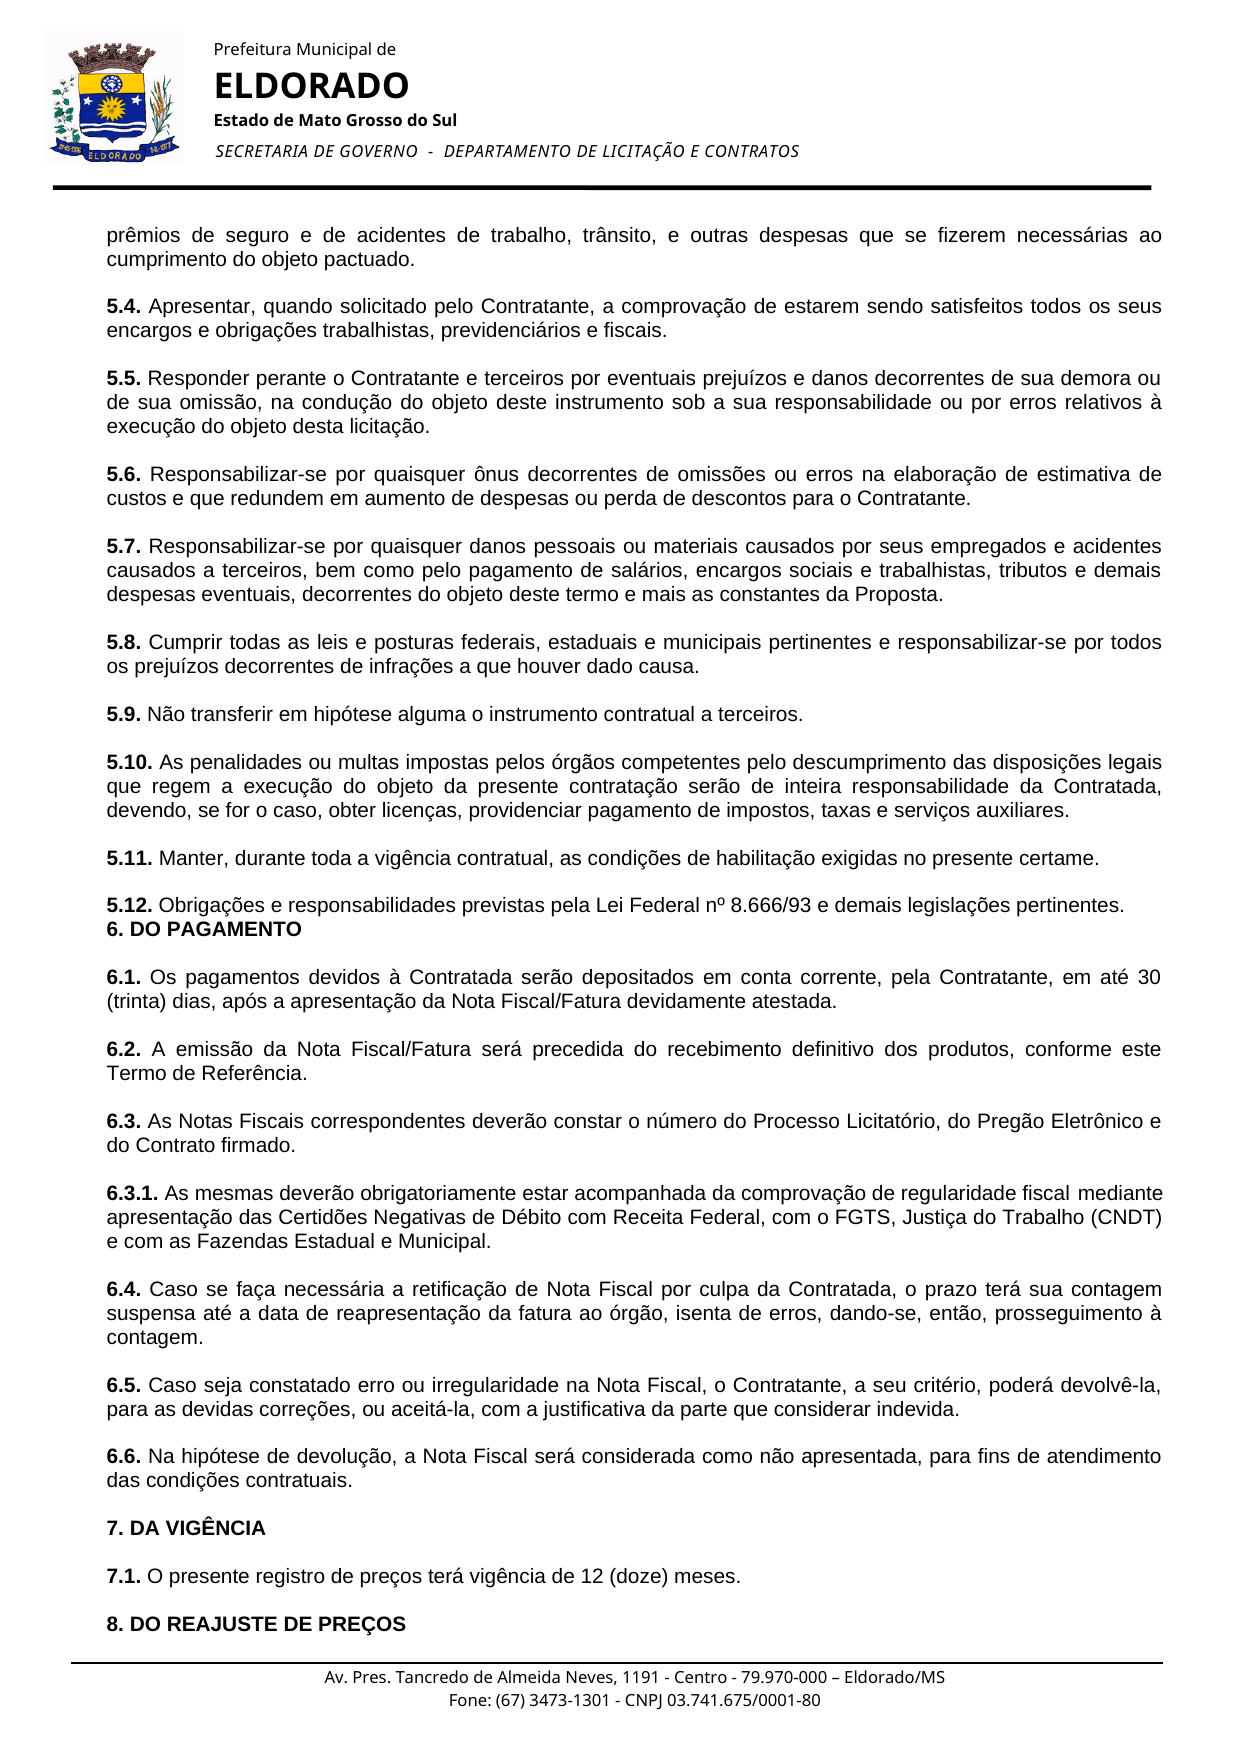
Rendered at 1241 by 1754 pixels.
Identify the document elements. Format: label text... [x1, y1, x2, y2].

list 5.10. As penalidades ou multas impostas pelos órgãos competentes pelo descumprimento das disposições legais que regem a execução do objeto da presente contratação serão de inteira responsabilidade da Contratada, devendo, se for o caso, obter licenças, providenciar pagamento de impostos, taxas e serviços auxiliares. [106, 749, 1163, 821]
text 6.4. Caso se faça necessária a retificação de Nota Fiscal por culpa da Contratada, o prazo terá sua contagem suspensa até a data de reapresentação da fatura ao órgão, isenta de erros, dando-se, então, prosseguimento à contagem. [106, 1277, 1163, 1348]
text 6.3. As Notas Fiscais correspondentes deverão constar o número do Processo Licitatório, do Pregão Eletrônico e do Contrato firmado. [106, 1109, 1163, 1157]
list 5.12. Obrigações e responsabilidades previstas pela Lei Federal nº 8.666/93 e demais legislações pertinentes. [106, 893, 1163, 917]
text 6.5. Caso seja constatado erro ou irregularidade na Nota Fiscal, o Contratante, a seu critério, poderá devolvê-la, para as devidas correções, ou aceitá-la, com a justificativa da parte que considerar indevida. [106, 1372, 1163, 1420]
text 7.1. O presente registro de preços terá vigência de 12 (doze) meses. [106, 1564, 1163, 1588]
list 5.8. Cumprir todas as leis e posturas federais, estaduais e municipais pertinentes e responsabilizar-se por todos os prejuízos decorrentes de infrações a que houver dado causa. [106, 630, 1163, 678]
text 6. DO PAGAMENTO [106, 917, 1163, 941]
list 5.6. Responsabilizar-se por quaisquer ônus decorrentes de omissões ou erros na elaboração de estimativa de custos e que redundem em aumento de despesas ou perda de descontos para o Contratante. [106, 462, 1163, 510]
list 5.11. Manter, durante toda a vigência contratual, as condições de habilitação exigidas no presente certame. [106, 845, 1163, 869]
text 6.2. A emissão da Nota Fiscal/Fatura será precedida do recebimento definitivo dos produtos, conforme este Termo de Referência. [106, 1037, 1163, 1085]
text 7. DA VIGÊNCIA [106, 1516, 1163, 1540]
list 5.5. Responder perante o Contratante e terceiros por eventuais prejuízos e danos decorrentes de sua demora ou de sua omissão, na condução do objeto deste instrumento sob a sua responsabilidade ou por erros relativos à execução do objeto desta licitação. [106, 366, 1163, 438]
picture [43, 30, 184, 165]
text 8. DO REAJUSTE DE PREÇOS [106, 1612, 1163, 1636]
text 6.3.1. As mesmas deverão obrigatoriamente estar acompanhada da comprovação de regularidade fiscal mediante apresentação das Certidões Negativas de Débito com Receita Federal, com o FGTS, Justiça do Trabalho (CNDT) e com as Fazendas Estadual e Municipal. [106, 1181, 1163, 1253]
list 5.9. Não transferir em hipótese alguma o instrumento contratual a terceiros. [106, 702, 1163, 726]
text 6.1. Os pagamentos devidos à Contratada serão depositados em conta corrente, pela Contratante, em até 30 (trinta) dias, após a apresentação da Nota Fiscal/Fatura devidamente atestada. [106, 965, 1163, 1013]
list 5.7. Responsabilizar-se por quaisquer danos pessoais ou materiais causados por seus empregados e acidentes causados a terceiros, bem como pelo pagamento de salários, encargos sociais e trabalhistas, tributos e demais despesas eventuais, decorrentes do objeto deste termo e mais as constantes da Proposta. [106, 534, 1163, 606]
list 5.4. Apresentar, quando solicitado pelo Contratante, a comprovação de estarem sendo satisfeitos todos os seus encargos e obrigações trabalhistas, previdenciários e fiscais. [106, 294, 1163, 342]
text 6.6. Na hipótese de devolução, a Nota Fiscal será considerada como não apresentada, para fins de atendimento das condições contratuais. [106, 1444, 1163, 1492]
